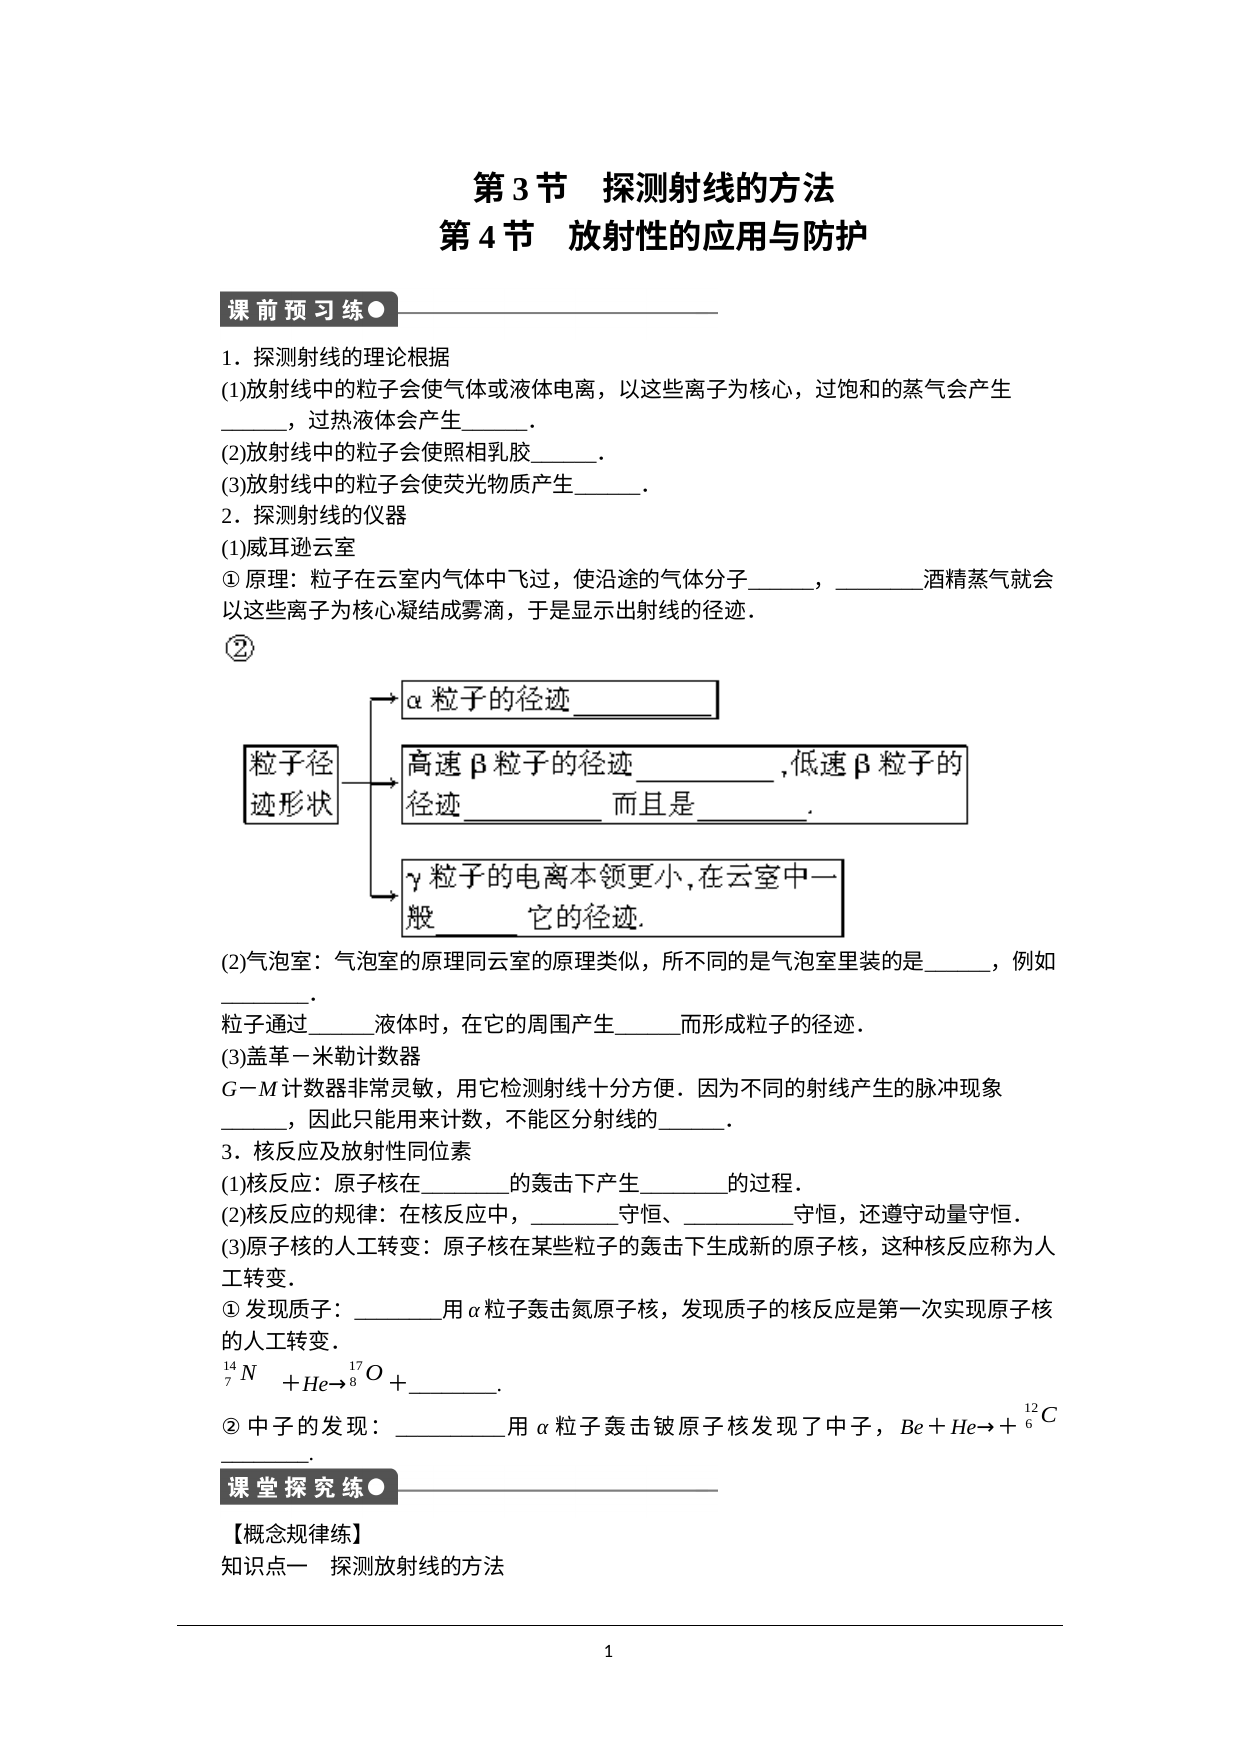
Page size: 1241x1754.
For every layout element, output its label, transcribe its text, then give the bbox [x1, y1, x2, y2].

text 第4节 放射性的应用与防护 [177, 210, 1063, 258]
text 以这些离子为核心凝结成雾滴，于是显示出射线的径迹． [177, 593, 1063, 625]
text 知识点一 探测放射线的方法 [177, 1549, 1063, 1581]
text G－M计数器非常灵敏，用它检测射线十分方便．因为不同的射线产生的脉冲现象 [177, 1071, 1063, 1102]
text (3)盖革－米勒计数器 [177, 1039, 1063, 1071]
text ①原理：粒子在云室内气体中飞过，使沿途的气体分子______，________酒精蒸气就会 [177, 562, 1063, 593]
text (2)气泡室：气泡室的原理同云室的原理类似，所不同的是气泡室里装的是______，例如 [177, 944, 1063, 976]
text 【概念规律练】 [177, 1517, 1063, 1549]
text (3)原子核的人工转变：原子核在某些粒子的轰击下生成新的原子核，这种核反应称为人 [177, 1229, 1063, 1261]
text 3．核反应及放射性同位素 [177, 1134, 1063, 1166]
text (1)核反应：原子核在________的轰击下产生________的过程． [177, 1166, 1063, 1197]
text 1．探测射线的理论根据 [177, 340, 1063, 372]
text ______，因此只能用来计数，不能区分射线的______． [177, 1102, 1063, 1134]
text ＋He→＋________. [177, 1356, 1063, 1398]
text 2．探测射线的仪器 [177, 498, 1063, 530]
text 的人工转变． [177, 1324, 1063, 1356]
text (3)放射线中的粒子会使荧光物质产生______． [177, 467, 1063, 498]
text 粒子通过______液体时，在它的周围产生______而形成粒子的径迹． [177, 1007, 1063, 1039]
text (2)核反应的规律：在核反应中，________守恒、__________守恒，还遵守动量守恒． [177, 1197, 1063, 1229]
text (2)放射线中的粒子会使照相乳胶______． [177, 435, 1063, 467]
picture [220, 624, 973, 944]
text (1)放射线中的粒子会使气体或液体电离，以这些离子为核心，过饱和的蒸气会产生 [177, 372, 1063, 403]
text 工转变． [177, 1261, 1063, 1292]
picture [220, 288, 718, 340]
text ②中子的发现：__________用α粒子轰击铍原子核发现了中子，Be＋He→＋________. [221, 1398, 1063, 1466]
picture [220, 1465, 718, 1518]
text 第3节 探测射线的方法 [177, 162, 1063, 210]
text ①发现质子：________用α粒子轰击氮原子核，发现质子的核反应是第一次实现原子核 [177, 1292, 1063, 1324]
text ________． [177, 976, 1063, 1007]
text ______，过热液体会产生______． [177, 403, 1063, 435]
text (1)威耳逊云室 [177, 530, 1063, 562]
